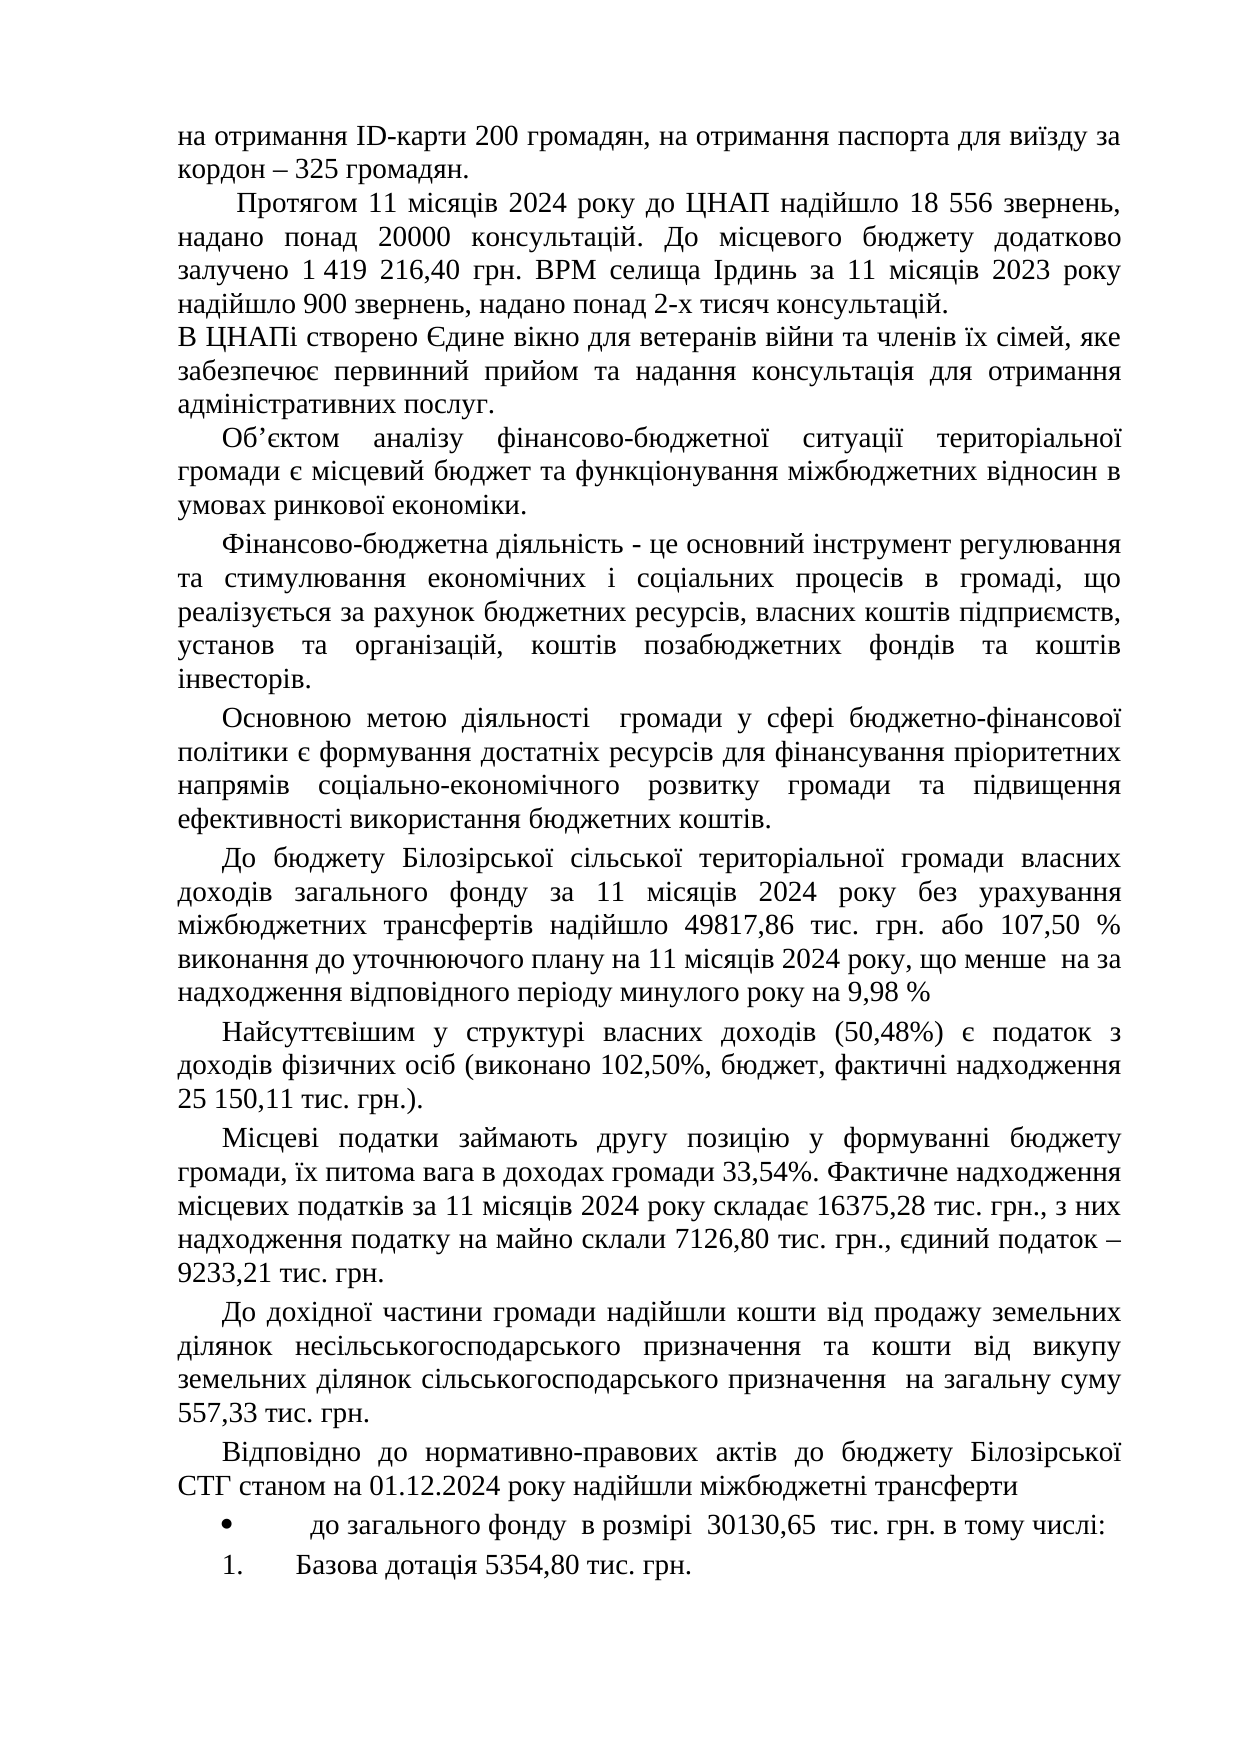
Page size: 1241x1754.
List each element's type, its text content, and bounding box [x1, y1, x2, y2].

list Базова дотація 5354,80 тис. грн. [177, 1547, 1122, 1580]
list до загального фонду в розмірі 30130,65 тис. грн. в тому числі: [177, 1507, 1122, 1541]
text В ЦНАПі створено Єдине вікно для ветеранів війни та членів їх сімей, яке забезпечює первинний прийом та надання консультація для отримання адміністративних послуг. [177, 319, 1122, 420]
text Основною метою діяльності громади у сфері бюджетно-фінансової політики є формування достатніх ресурсів для фінансування пріоритетних напрямів соціально-економічного розвитку громади та підвищення ефективності використання бюджетних коштів. [177, 700, 1122, 834]
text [177, 118, 1122, 185]
text Фінансово-бюджетна діяльність - це основний інструмент регулювання та стимулювання економічних і соціальних процесів в громаді, що реалізується за рахунок бюджетних ресурсів, власних коштів підприємств, установ та організацій, коштів позабюджетних фондів та коштів інвесторів. [177, 527, 1122, 694]
text До бюджету Білозірської сільської територіальної громади власних доходів загального фонду за 11 місяців 2024 року без урахування міжбюджетних трансфертів надійшло 49817,86 тис. грн. або 107,50 % виконання до уточнюючого плану на 11 місяців 2024 року, що менше на за надходження відповідного періоду минулого року на 9,98 % [177, 840, 1122, 1008]
text Відповідно до нормативно-правових актів до бюджету Білозірської СТГ станом на 01.12.2024 року надійшли міжбюджетні трансферти [177, 1434, 1122, 1501]
text Протягом 11 місяців 2024 року до ЦНАП надійшло 18 556 звернень, надано понад 20000 консультацій. До місцевого бюджету додатково залучено 1 419 216,40 грн. ВРМ селища Ірдинь за 11 місяців 2023 року надійшло 900 звернень, надано понад 2-х тисяч консультацій. [177, 185, 1122, 319]
text Місцеві податки займають другу позицію у формуванні бюджету громади, їх питома вага в доходах громади 33,54%. Фактичне надходження місцевих податків за 11 місяців 2024 року складає 16375,28 тис. грн., з них надходження податку на майно склали 7126,80 тис. грн., єдиний податок – 9233,21 тис. грн. [177, 1121, 1122, 1288]
text До дохідної частини громади надійшли кошти від продажу земельних ділянок несільськогосподарського призначення та кошти від викупу земельних ділянок сільськогосподарського призначення на загальну суму 557,33 тис. грн. [177, 1294, 1122, 1428]
text Об’єктом аналізу фінансово-бюджетної ситуації територіальної громади є місцевий бюджет та функціонування міжбюджетних відносин в умовах ринкової економіки. [177, 420, 1122, 521]
text Найсуттєвішим у структурі власних доходів (50,48%) є податок з доходів фізичних осіб (виконано 102,50%, бюджет, фактичні надходження 25 150,11 тис. грн.). [177, 1014, 1122, 1114]
